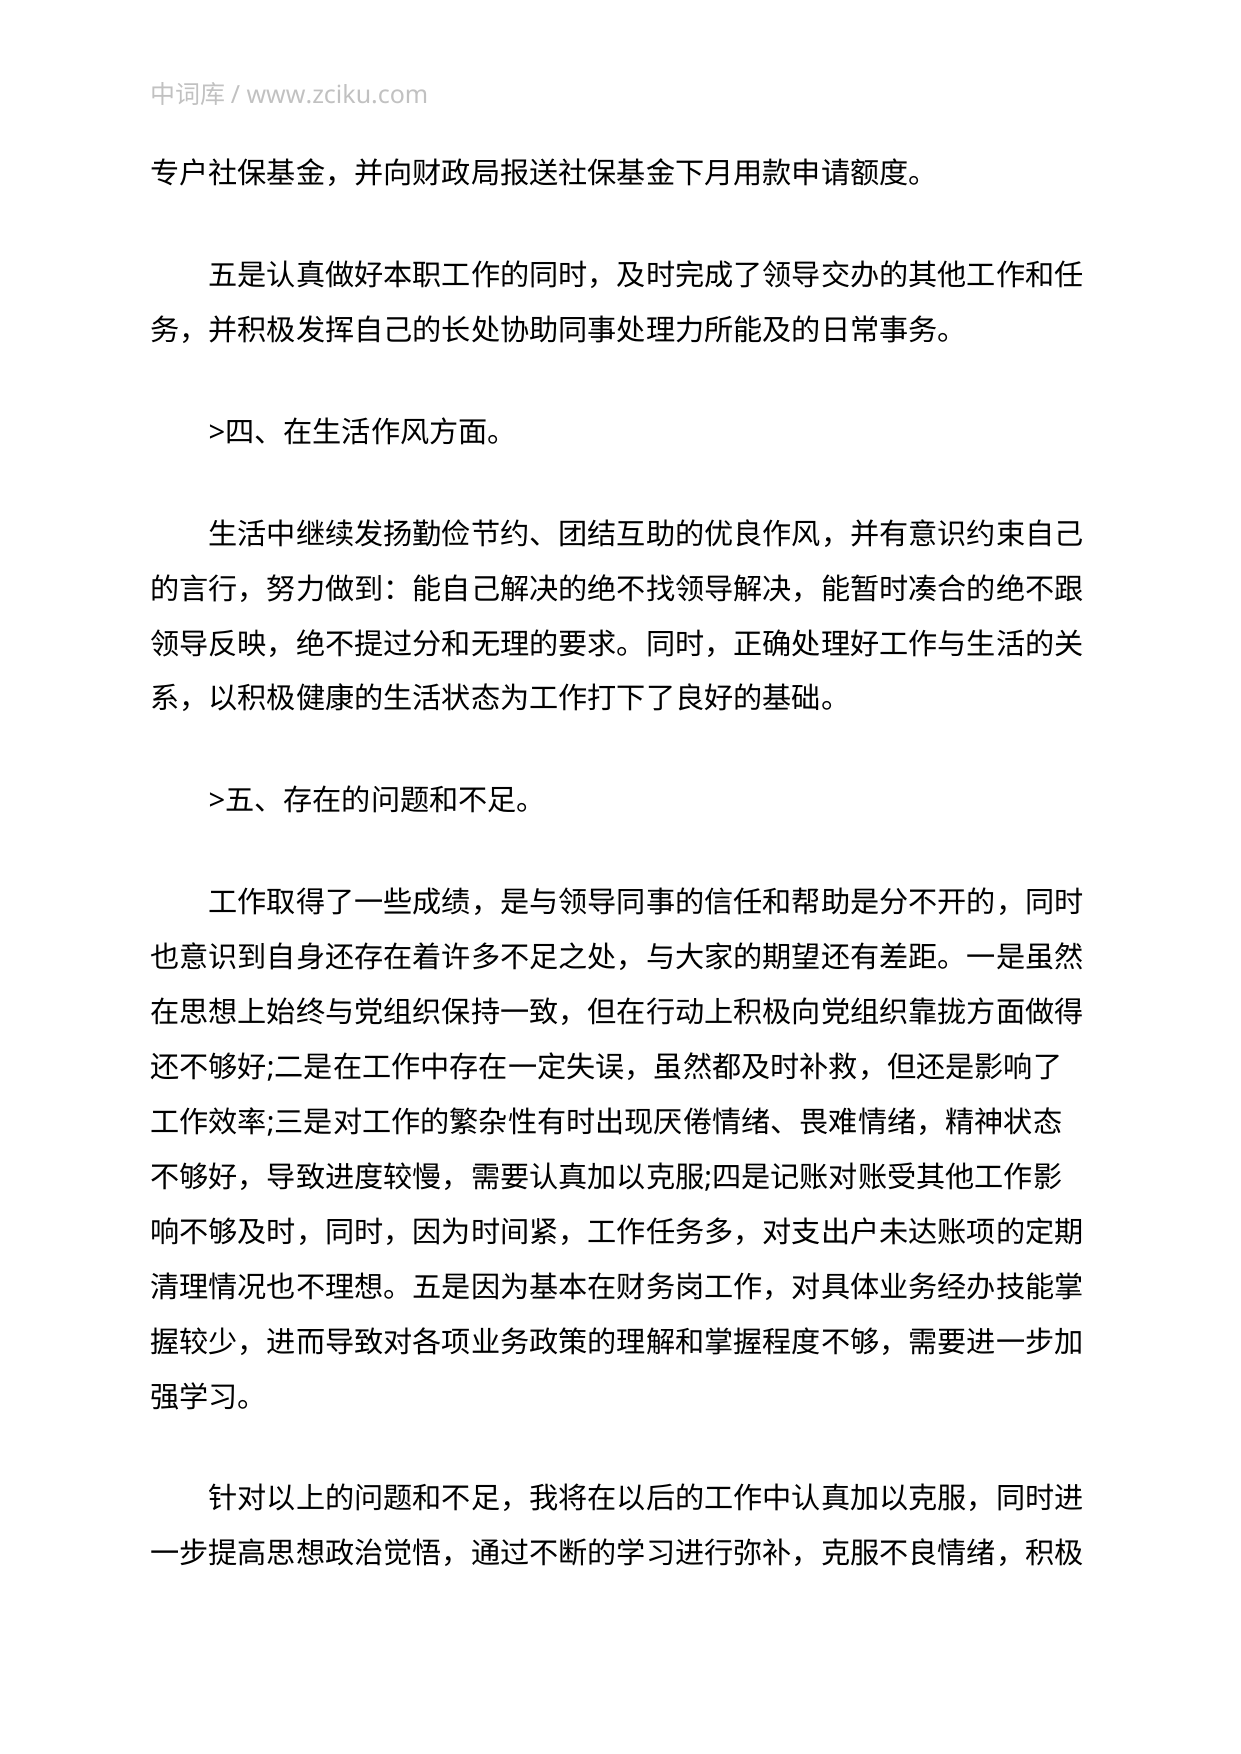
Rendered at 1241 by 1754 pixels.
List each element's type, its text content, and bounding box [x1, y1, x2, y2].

text 工作取得了一些成绩，是与领导同事的信任和帮助是分不开的，同时也意识到自身还存在着许多不足之处，与大家的期望还有差距。一是虽然在思想上始终与党组织保持一致，但在行动上积极向党组织靠拢方面做得还不够好;二是在工作中存在一定失误，虽然都及时补救，但还是影响了工作效率;三是对工作的繁杂性有时出现厌倦情绪、畏难情绪，精神状态不够好，导致进度较慢，需要认真加以克服;四是记账对账受其他工作影响不够及时，同时，因为时间紧，工作任务多，对支出户未达账项的定期清理情况也不理想。五是因为基本在财务岗工作，对具体业务经办技能掌握较少，进而导致对各项业务政策的理解和掌握程度不够，需要进一步加强学习。 [150, 879, 1090, 1416]
text >四、在生活作风方面。 [150, 408, 1090, 451]
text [150, 1475, 1090, 1572]
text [150, 150, 1090, 192]
text >五、存在的问题和不足。 [150, 777, 1090, 819]
text 生活中继续发扬勤俭节约、团结互助的优良作风，并有意识约束自己的言行，努力做到：能自己解决的绝不找领导解决，能暂时凑合的绝不跟领导反映，绝不提过分和无理的要求。同时，正确处理好工作与生活的关系，以积极健康的生活状态为工作打下了良好的基础。 [150, 510, 1090, 717]
text 五是认真做好本职工作的同时，及时完成了领导交办的其他工作和任务，并积极发挥自己的长处协助同事处理力所能及的日常事务。 [150, 252, 1090, 349]
